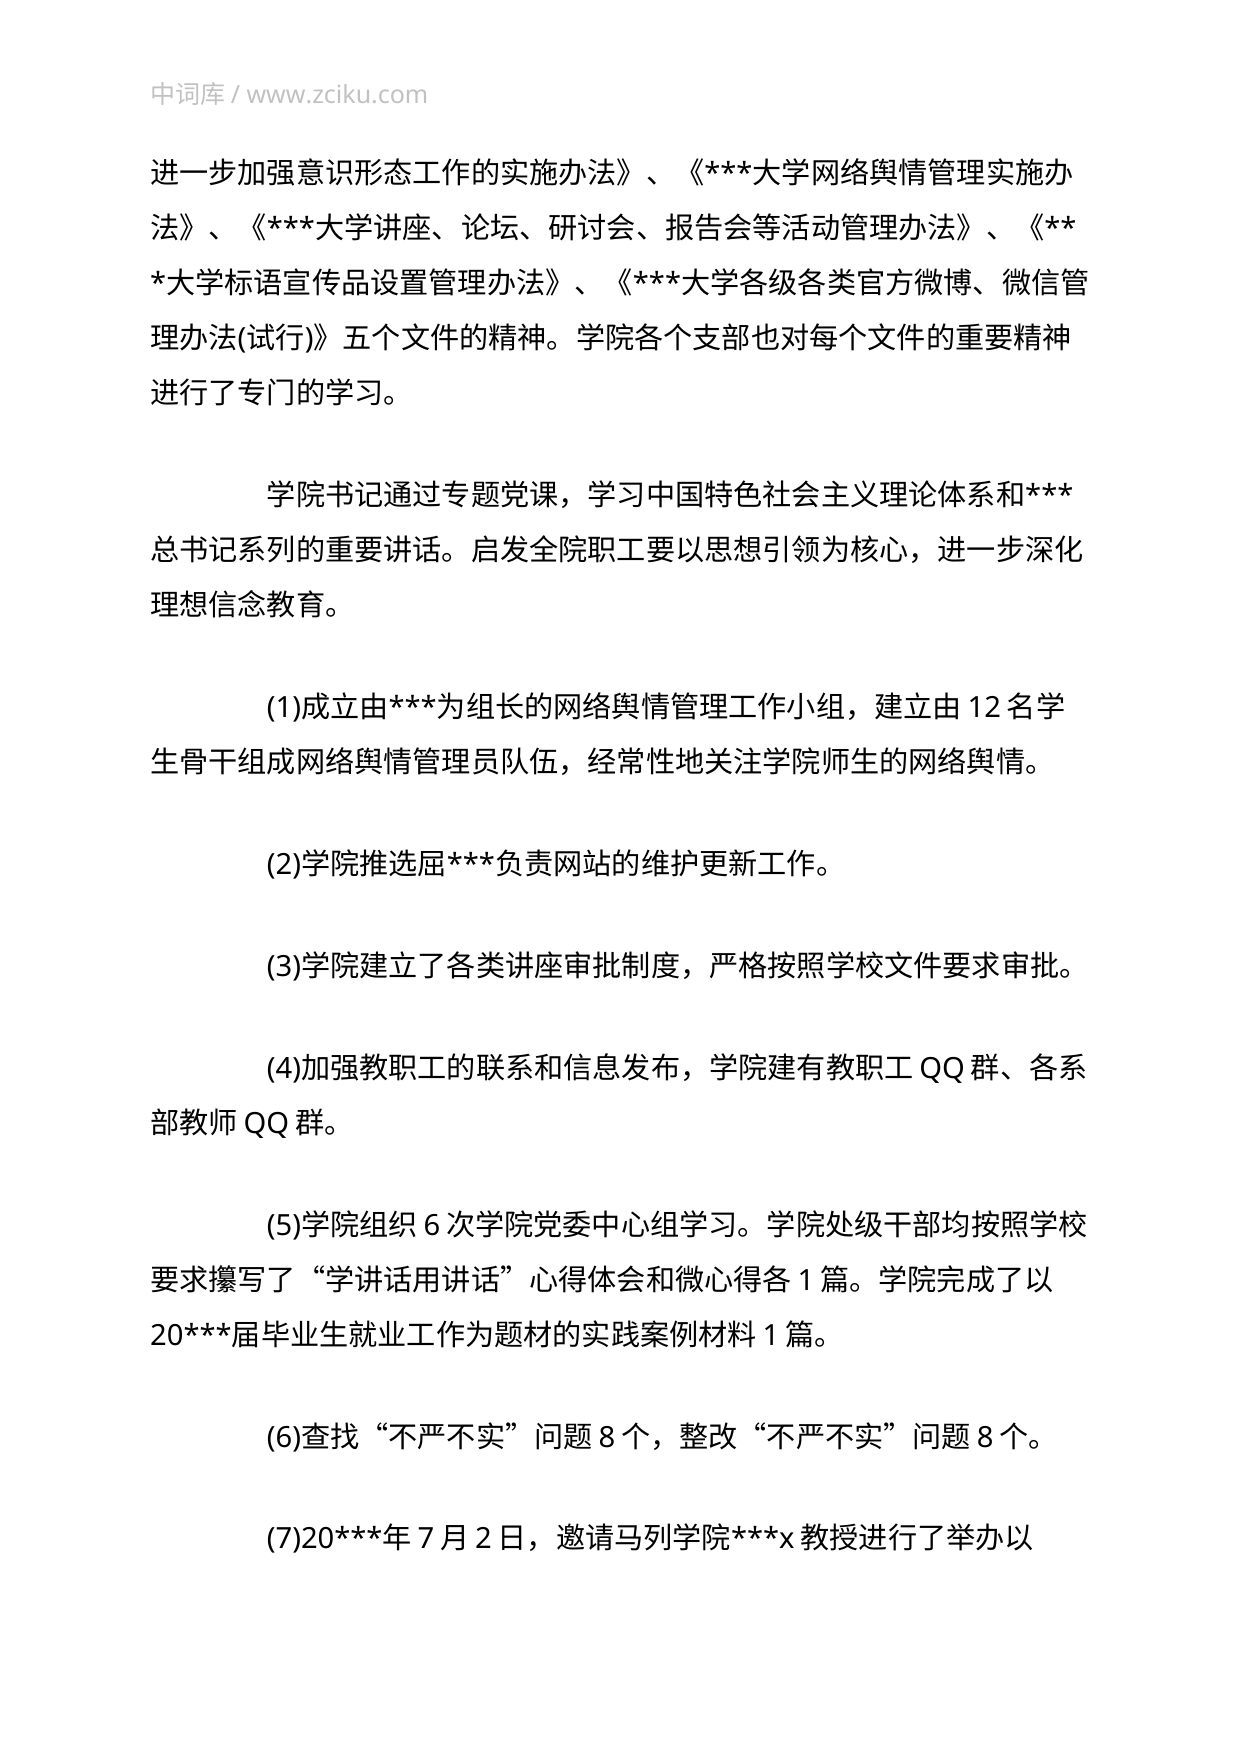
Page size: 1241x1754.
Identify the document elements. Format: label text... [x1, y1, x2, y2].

text (6)查找“不严不实”问题8个，整改“不严不实”问题8个。 [150, 1413, 1090, 1456]
text (2)学院推选屈***负责网站的维护更新工作。 [150, 840, 1090, 883]
text 学院书记通过专题党课，学习中国特色社会主义理论体系和***总书记系列的重要讲话。启发全院职工要以思想引领为核心，进一步深化理想信念教育。 [150, 472, 1090, 624]
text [150, 150, 1090, 412]
text (4)加强教职工的联系和信息发布，学院建有教职工QQ群、各系部教师QQ群。 [150, 1044, 1090, 1142]
text (5)学院组织6次学院党委中心组学习。学院处级干部均按照学校要求攥写了“学讲话用讲话”心得体会和微心得各1篇。学院完成了以20***届毕业生就业工作为题材的实践案例材料1篇。 [150, 1201, 1090, 1353]
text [150, 1515, 1090, 1557]
text (1)成立由***为组长的网络舆情管理工作小组，建立由12名学生骨干组成网络舆情管理员队伍，经常性地关注学院师生的网络舆情。 [150, 683, 1090, 781]
text (3)学院建立了各类讲座审批制度，严格按照学校文件要求审批。 [150, 942, 1090, 984]
